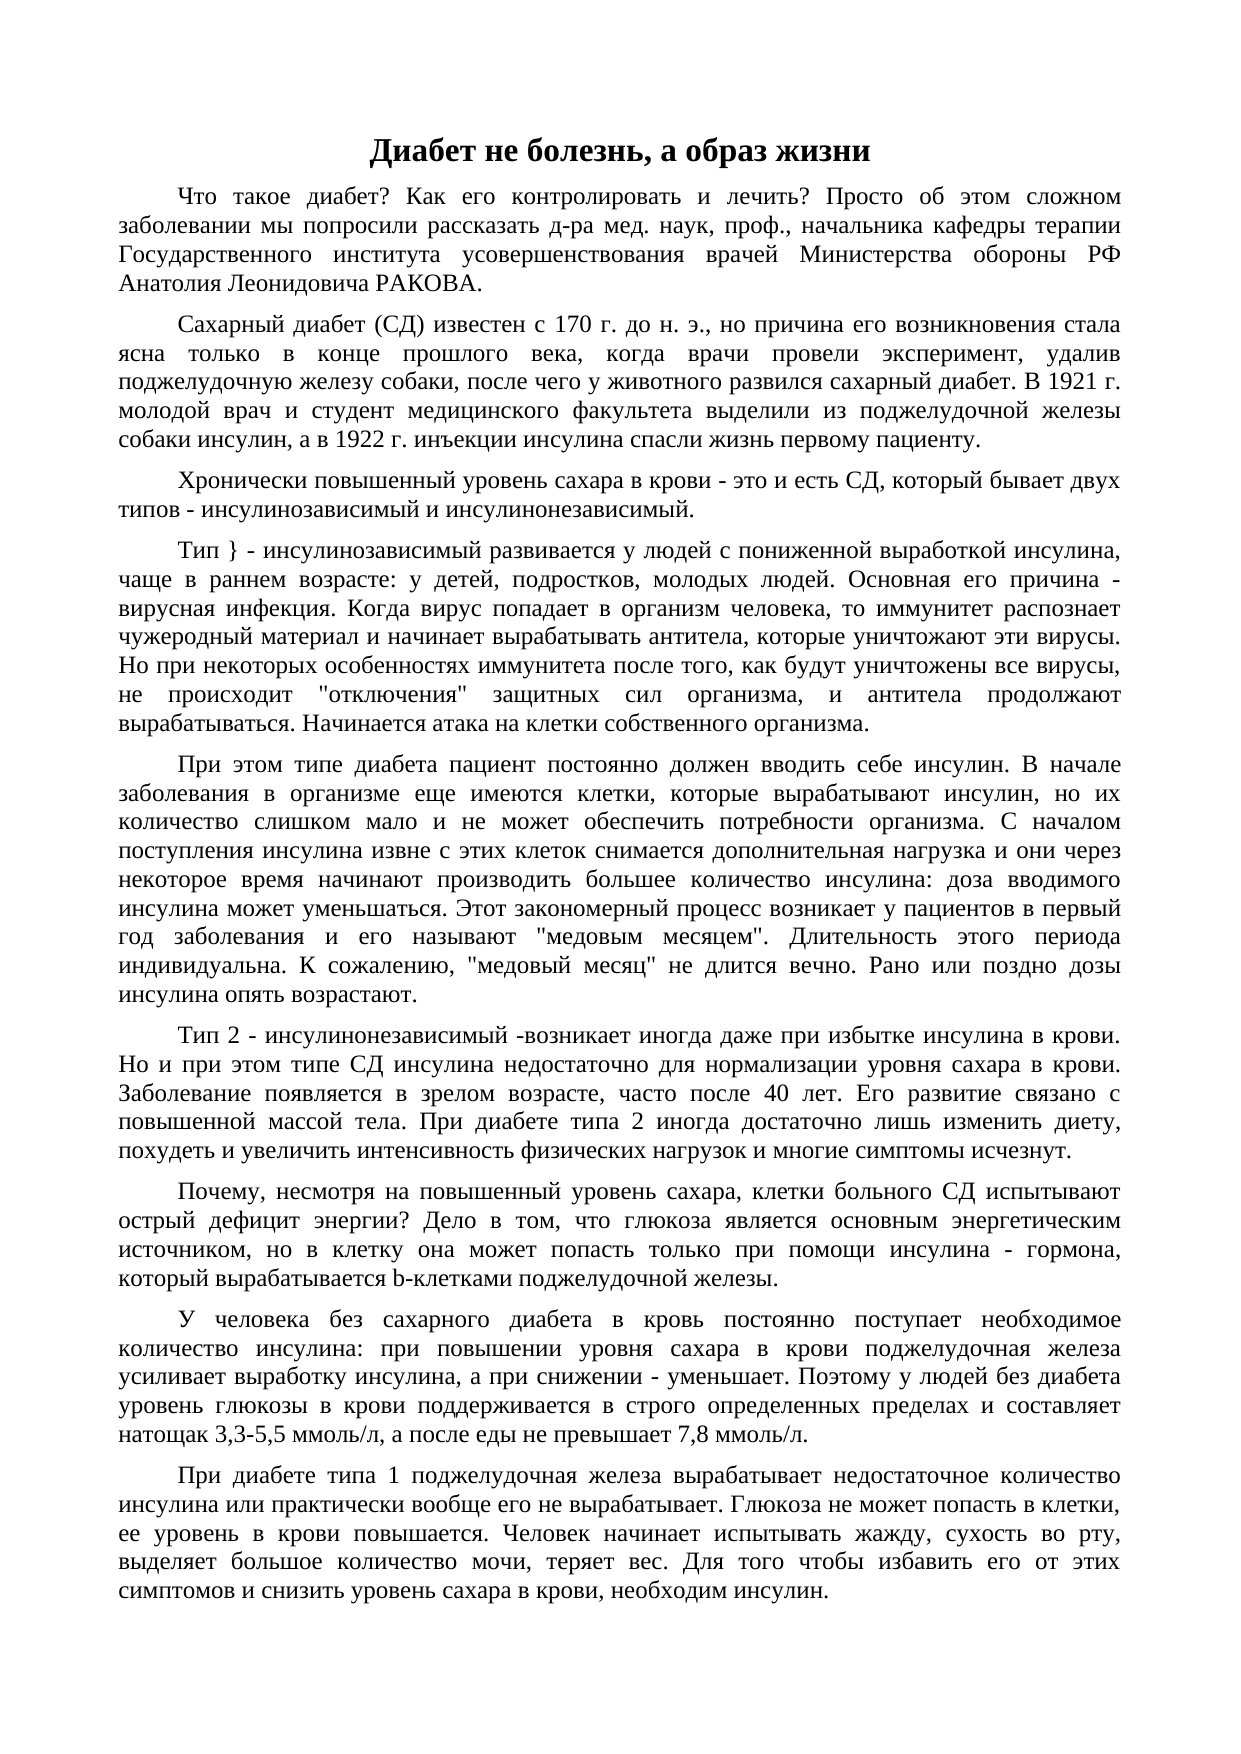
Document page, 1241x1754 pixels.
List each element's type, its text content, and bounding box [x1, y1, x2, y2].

text Хронически повышенный уровень сахара в крови - это и есть СД, который бывает двух типов - инсулинозависимый и инсулинонезависимый. [118, 465, 1122, 523]
text Сахарный диабет (СД) известен с 170 г. до н. э., но причина его возникновения стала ясна только в конце прошлого века, когда врачи провели эксперимент, удалив поджелудочную железу собаки, после чего у животного развился сахарный диабет. В 1921 г. молодой врач и студент медицинского факультета выделили из поджелудочной железы собаки инсулин, а в 1922 г. инъекции инсулина спасли жизнь первому пациенту. [118, 309, 1122, 453]
text Что такое диабет? Как его контролировать и лечить? Просто об этом сложном заболевании мы попросили рассказать д-ра мед. наук, проф., начальника кафедры терапии Государственного института усовершенствования врачей Министерства обороны РФ Анатолия Леонидовича РАКОВА. [118, 181, 1122, 296]
text Диабет не болезнь, а образ жизни [118, 131, 1122, 169]
text Почему, несмотря на повышенный уровень сахара, клетки больного СД испытывают острый дефицит энергии? Дело в том, что глюкоза является основным энергетическим источником, но в клетку она может попасть только при помощи инсулина - гормона, который вырабатывается b-клетками поджелудочной железы. [118, 1176, 1122, 1291]
text При этом типе диабета пациент постоянно должен вводить себе инсулин. В начале заболевания в организме еще имеются клетки, которые вырабатывают инсулин, но их количество слишком мало и не может обеспечить потребности организма. С началом поступления инсулина извне с этих клеток снимается дополнительная нагрузка и они через некоторое время начинают производить большее количество инсулина: доза вводимого инсулина может уменьшаться. Этот закономерный процесс возникает у пациентов в первый год заболевания и его называют "медовым месяцем". Длительность этого периода индивидуальна. К сожалению, "медовый месяц" не длится вечно. Рано или поздно дозы инсулина опять возрастают. [118, 749, 1122, 1008]
text При диабете типа 1 поджелудочная железа вырабатывает недостаточное количество инсулина или практически вообще его не вырабатывает. Глюкоза не может попасть в клетки, ее уровень в крови повышается. Человек начинает испытывать жажду, сухость во рту, выделяет большое количество мочи, теряет вес. Для того чтобы избавить его от этих симптомов и снизить уровень сахара в крови, необходим инсулин. [118, 1460, 1122, 1604]
text Тип } - инсулинозависимый развивается у людей с пониженной выработкой инсулина, чаще в раннем возрасте: у детей, подростков, молодых людей. Основная его причина - вирусная инфекция. Когда вирус попадает в организм человека, то иммунитет распознает чужеродный материал и начинает вырабатывать антитела, которые уничтожают эти вирусы. Но при некоторых особенностях иммунитета после того, как будут уничтожены все вирусы, не происходит "отключения" защитных сил организма, и антитела продолжают вырабатываться. Начинается атака на клетки собственного организма. [118, 535, 1122, 736]
text Тип 2 - инсулинонезависимый -возникает иногда даже при избытке инсулина в крови. Но и при этом типе СД инсулина недостаточно для нормализации уровня сахара в крови. Заболевание появляется в зрелом возрасте, часто после 40 лет. Его развитие связано с повышенной массой тела. При диабете типа 2 иногда достаточно лишь изменить диету, похудеть и увеличить интенсивность физических нагрузок и многие симптомы исчезнут. [118, 1020, 1122, 1164]
text У человека без сахарного диабета в кровь постоянно поступает необходимое количество инсулина: при повышении уровня сахара в крови поджелудочная железа усиливает выработку инсулина, а при снижении - уменьшает. Поэтому у людей без диабета уровень глюкозы в крови поддерживается в строго определенных пределах и составляет натощак 3,3-5,5 ммоль/л, а после еды не превышает 7,8 ммоль/л. [118, 1304, 1122, 1448]
